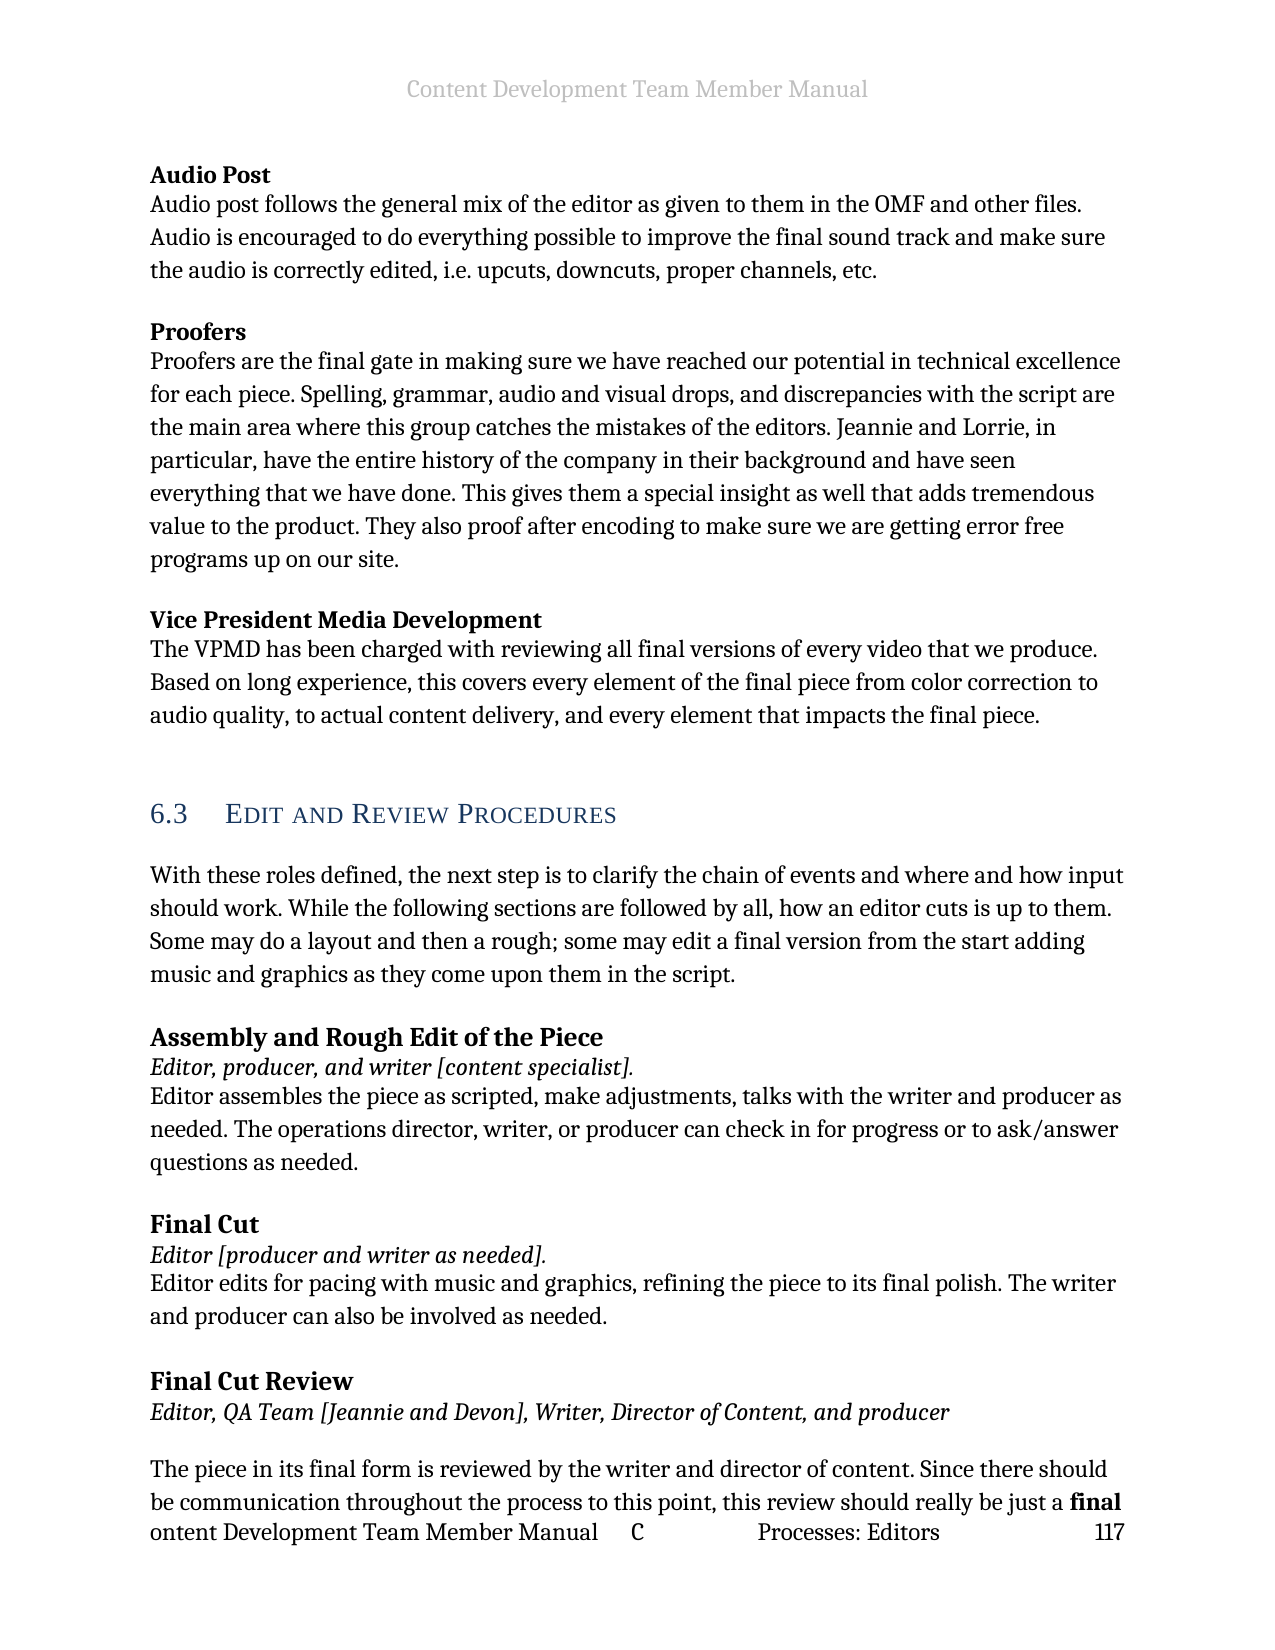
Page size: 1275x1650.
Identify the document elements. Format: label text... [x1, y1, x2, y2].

title 6.3 Edit and Review Procedures [150, 796, 1125, 829]
text Assembly and ough dit of the iece [150, 1022, 1125, 1053]
text Final Cut eview [150, 1366, 1125, 1398]
text Audio post follows the general mix of the editor as given to them in the OMF and other files. Audio is encouraged to do everything possible to improve the final sound track and make sure the audio is correctly edited, i.e. upcuts, downcuts, proper channels, etc. [150, 190, 1125, 285]
text Proofers [150, 318, 1125, 347]
text Editor edits for pacing with music and graphics, refining the piece to final polish. The writer and producer can also be involved as needed. [150, 1269, 1125, 1331]
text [150, 1455, 1125, 1517]
text Editor, producer, and writer[content specialist]. [150, 1053, 1125, 1082]
text Audio Post [150, 161, 1125, 190]
text Vice President Media Development [150, 606, 1125, 635]
text Proofers are the final gate in making sure we have reached our potential in technical excellence for each piece. Spelling, grammar, audio and visual drops, and discrepancies with the script are the main area where this group catches the mistakes of the editors. Jeannie and Lorrie, in particular, have the entire history of the company in their background and have seen everything that we have done. This gives them a special insight as well that adds tremendous value to the product. They also proof after encoding to make sure we are getting error free programs up on our site. [150, 347, 1125, 573]
text Final ut [150, 1209, 1125, 1241]
text Editor assembles the piece as scripted, make adjustments, talks with the writer and producer as needed. The operations director, writer, or producer can check in for progress or to ask/answer questions as needed. [150, 1082, 1125, 1176]
text Editor, QA Team [Jeannie Devon], Writer, Director of Content, and producer [150, 1398, 1125, 1426]
text With these roles defined, the next step is to clarify the chain of events and where and how input should work. While the following sections are followed by all, how an editor cuts is up to them. Some may do a layout and then a rough; some may edit a final version from the start adding music and graphics as they come upon them in the script. [150, 861, 1125, 989]
text Editor [producer and writer as needed]. [150, 1241, 1125, 1269]
text The VPMD has been charged with reviewing all final versions of every video that we produce. Based on long experience, this covers every element of the final piece from color correction to audio quality, to actual content delivery, and every element that impacts the final piece. [150, 635, 1125, 730]
